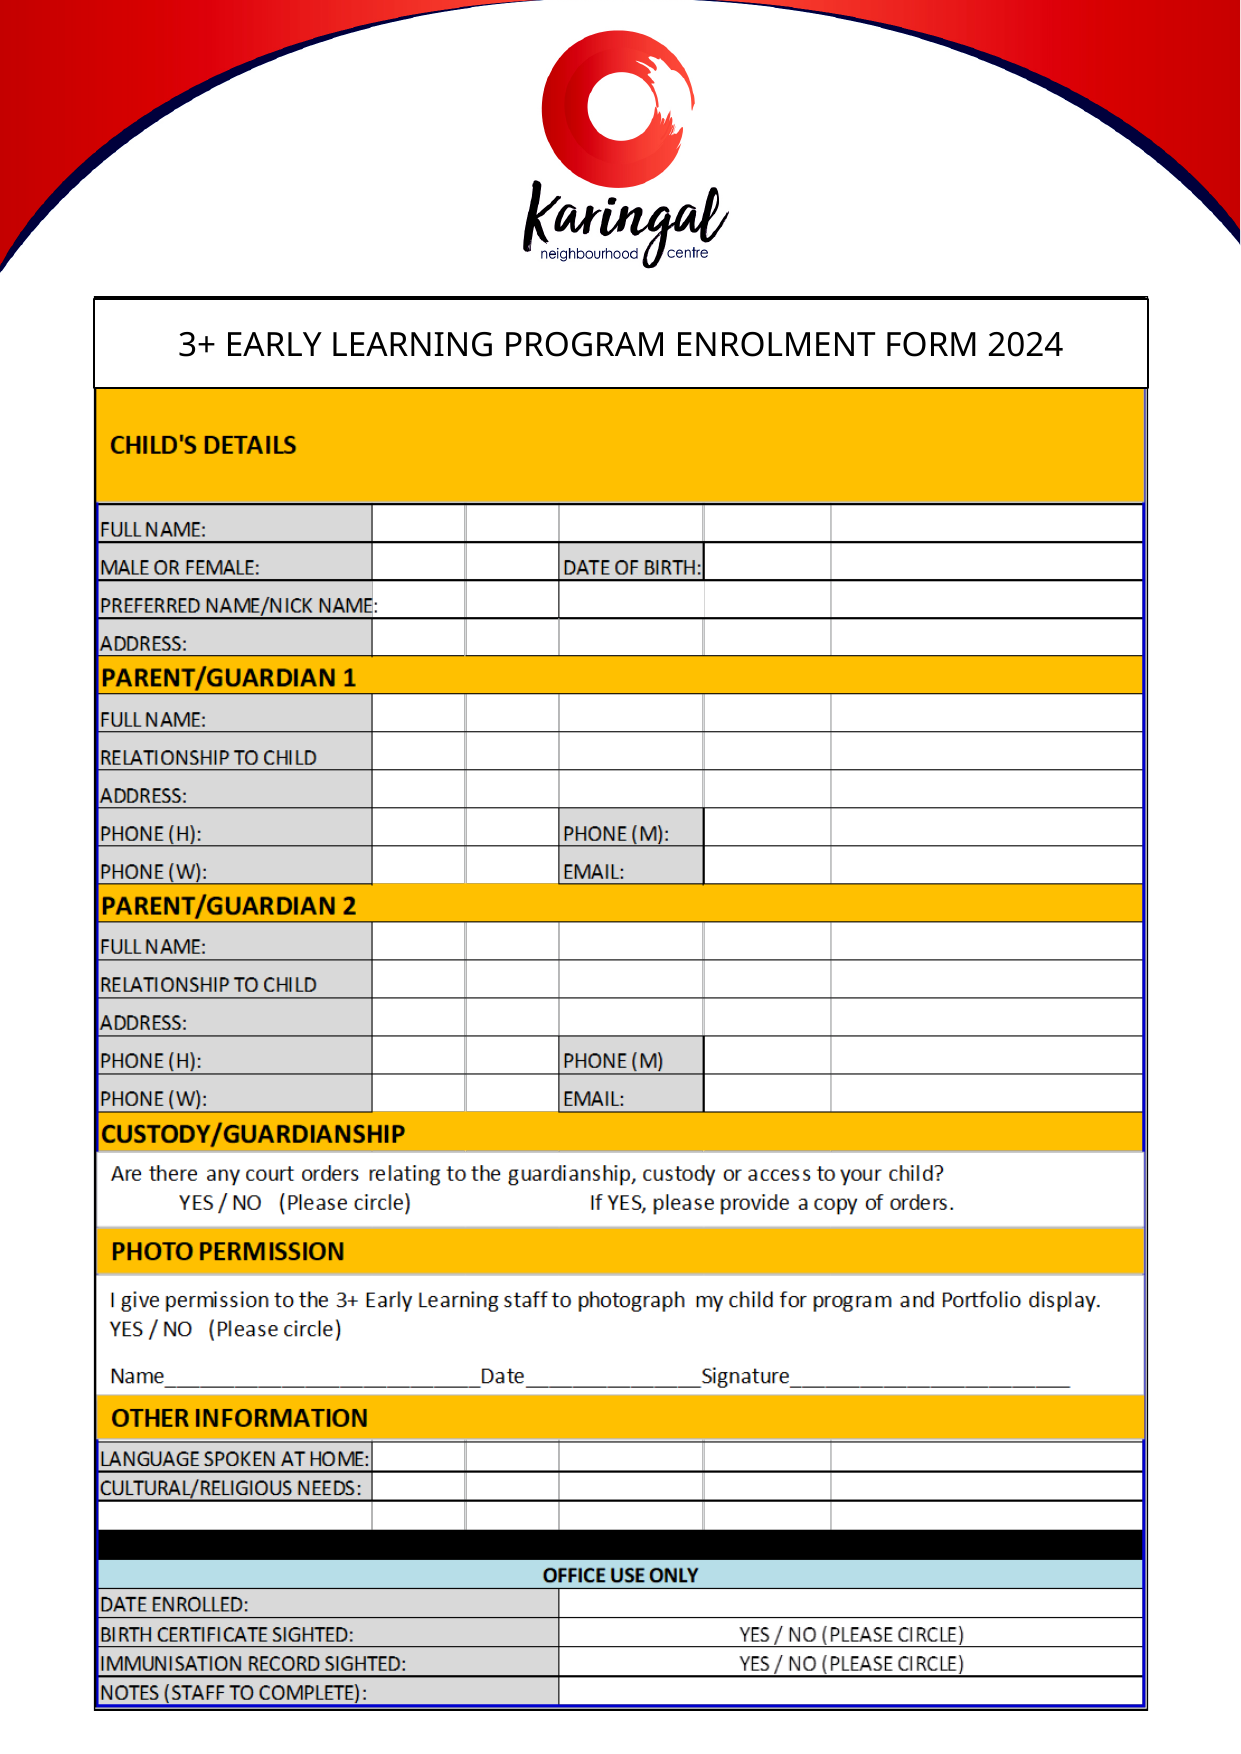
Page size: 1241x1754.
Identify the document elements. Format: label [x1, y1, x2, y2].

picture [0, 0, 1241, 285]
picture [93, 389, 1149, 1711]
